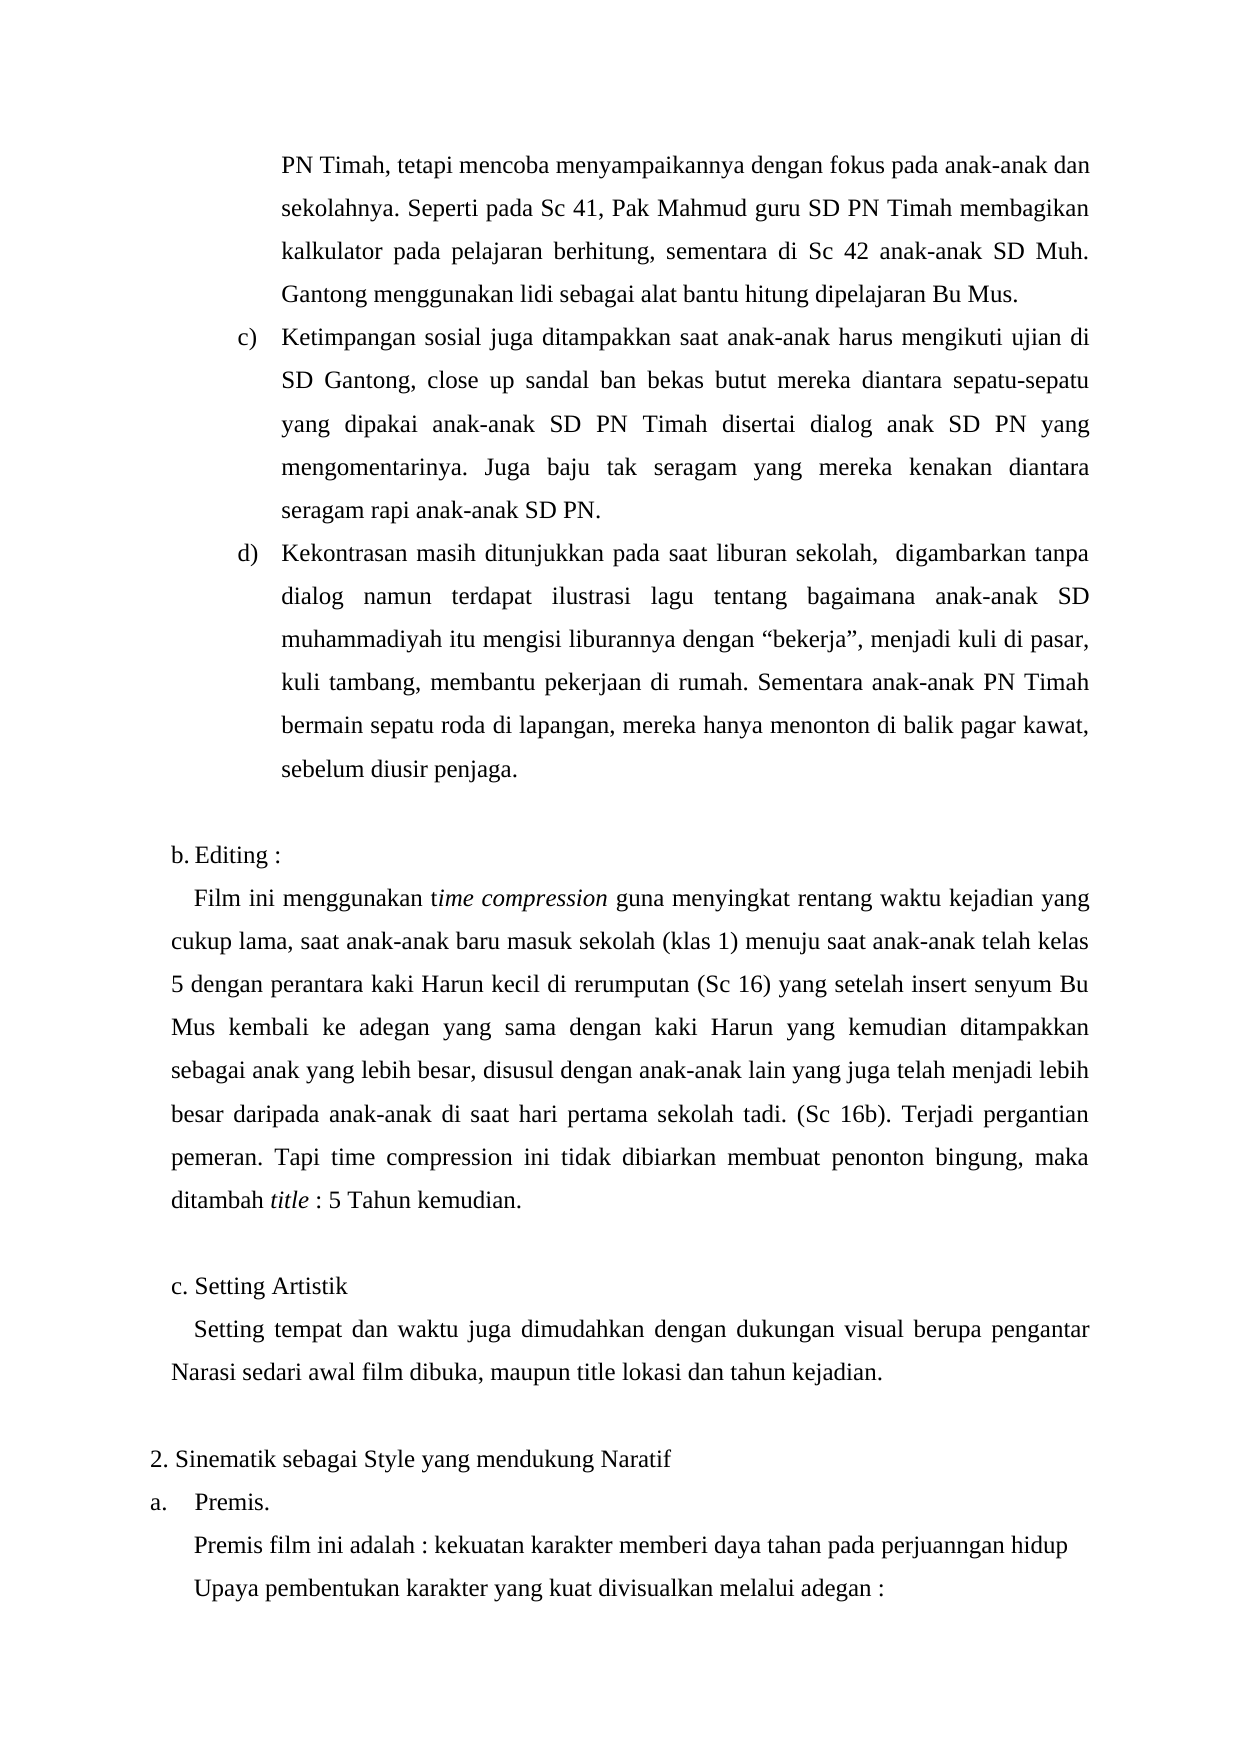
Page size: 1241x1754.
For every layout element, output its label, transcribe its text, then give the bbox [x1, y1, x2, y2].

text Upaya pembentukan karakter yang kuat divisualkan melalui adegan : [150, 1573, 1090, 1602]
list Kekontrasan masih ditunjukkan pada saat liburan sekolah, digambarkan tanpa dialog namun terdapat ilustrasi lagu tentang bagaimana anak-anak SD muhammadiyah itu mengisi liburannya dengan “bekerja”, menjadi kuli di pasar, kuli tambang, membantu pekerjaan di rumah. Sementara anak-anak PN Timah bermain sepatu roda di lapangan, mereka hanya menonton di balik pagar kawat, sebelum diusir penjaga. [237, 538, 1090, 782]
list Setting Artistik [171, 1271, 1090, 1300]
list Ketimpangan sosial juga ditampakkan saat anak-anak harus mengikuti ujian di SD Gantong, close up sandal ban bekas butut mereka diantara sepatu-sepatu yang dipakai anak-anak SD PN Timah disertai dialog anak SD PN yang mengomentarinya. Juga baju tak seragam yang mereka kenakan diantara seragam rapi anak-anak SD PN. [237, 322, 1090, 524]
text Premis film ini adalah : kekuatan karakter memberi daya tahan pada perjuanngan hidup [193, 1530, 1090, 1559]
text Film ini menggunakan time compression guna menyingkat rentang waktu kejadian yang cukup lama, saat anak-anak baru masuk sekolah (klas 1) menuju saat anak-anak telah kelas 5 dengan perantara kaki Harun kecil di rerumputan (Sc 16) yang setelah insert senyum Bu Mus kembali ke adegan yang sama dengan kaki Harun yang kemudian ditampakkan sebagai anak yang lebih besar, disusul dengan anak-anak lain yang juga telah menjadi lebih besar daripada anak-anak di saat hari pertama sekolah tadi. (Sc 16b). Terjadi pergantian pemeran. Tapi time compression ini tidak dibiarkan membuat penonton bingung, maka ditambah title : 5 Tahun kemudian. [171, 883, 1090, 1214]
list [237, 150, 1090, 308]
list Sinematik sebagai Style yang mendukung Naratif [150, 1444, 1090, 1472]
text Setting tempat dan waktu juga dimudahkan dengan dukungan visual berupa pengantar Narasi sedari awal film dibuka, maupun title lokasi dan tahun kejadian. [171, 1314, 1090, 1386]
list Premis. [150, 1487, 1090, 1516]
list Editing : [171, 840, 1090, 869]
